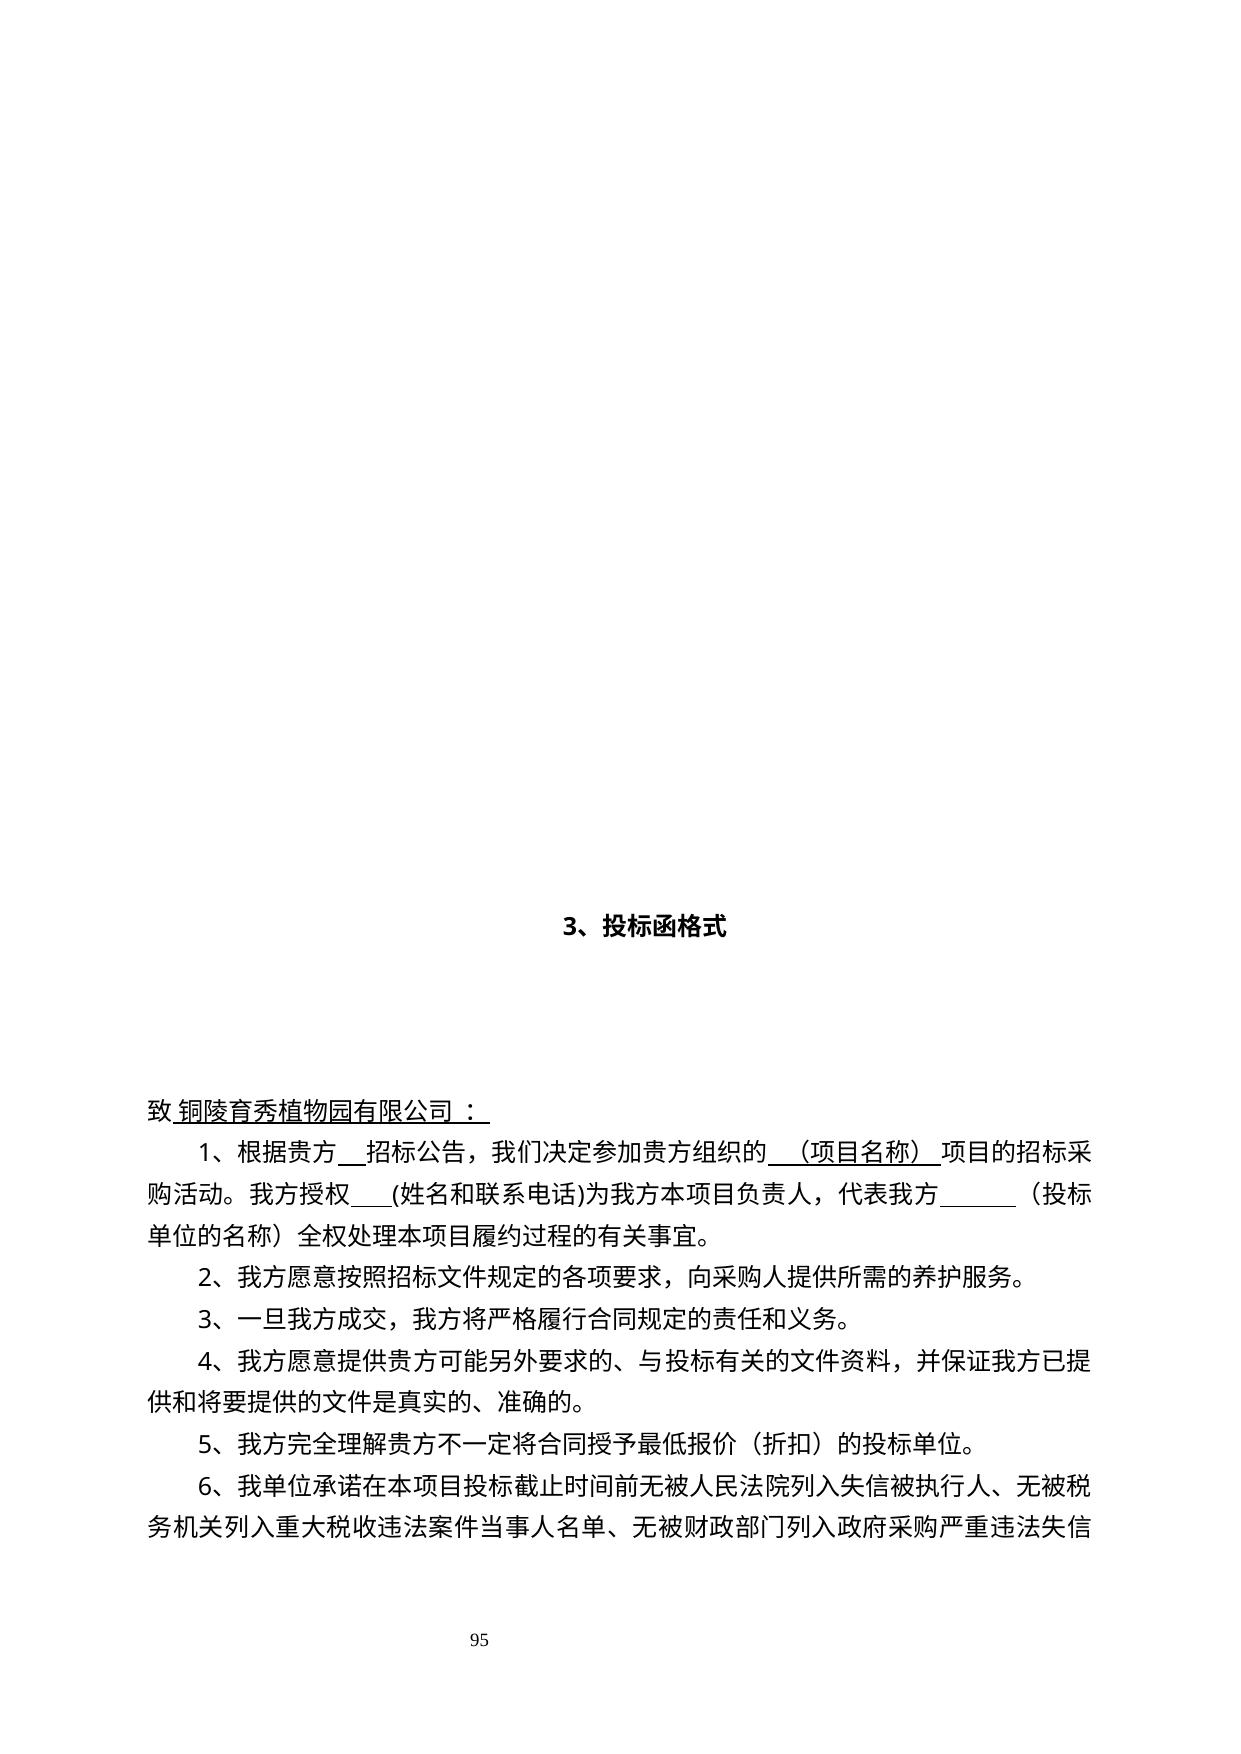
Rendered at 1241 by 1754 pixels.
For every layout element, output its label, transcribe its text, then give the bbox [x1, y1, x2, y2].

text 2、我方愿意按照招标文件规定的各项要求，向采购人提供所需的养护服务。 [148, 1253, 1092, 1295]
text 致 铜陵育秀植物园有限公司 ： [148, 1087, 1092, 1128]
text 5、我方完全理解贵方不一定将合同授予最低报价（折扣）的投标单位。 [148, 1420, 1092, 1462]
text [148, 1462, 1092, 1545]
list 投标函格式 [148, 892, 1092, 957]
text 1、根据贵方 招标公告，我们决定参加贵方组织的 （项目名称） 项目的招标采购活动。我方授权 (姓名和联系电话)为我方本项目负责人，代表我方 （投标单位的名称）全权处理本项目履约过程的有关事宜。 [148, 1128, 1092, 1253]
text 3、一旦我方成交，我方将严格履行合同规定的责任和义务。 [148, 1295, 1092, 1337]
text 4、我方愿意提供贵方可能另外要求的、与投标有关的文件资料，并保证我方已提供和将要提供的文件是真实的、准确的。 [148, 1337, 1092, 1420]
